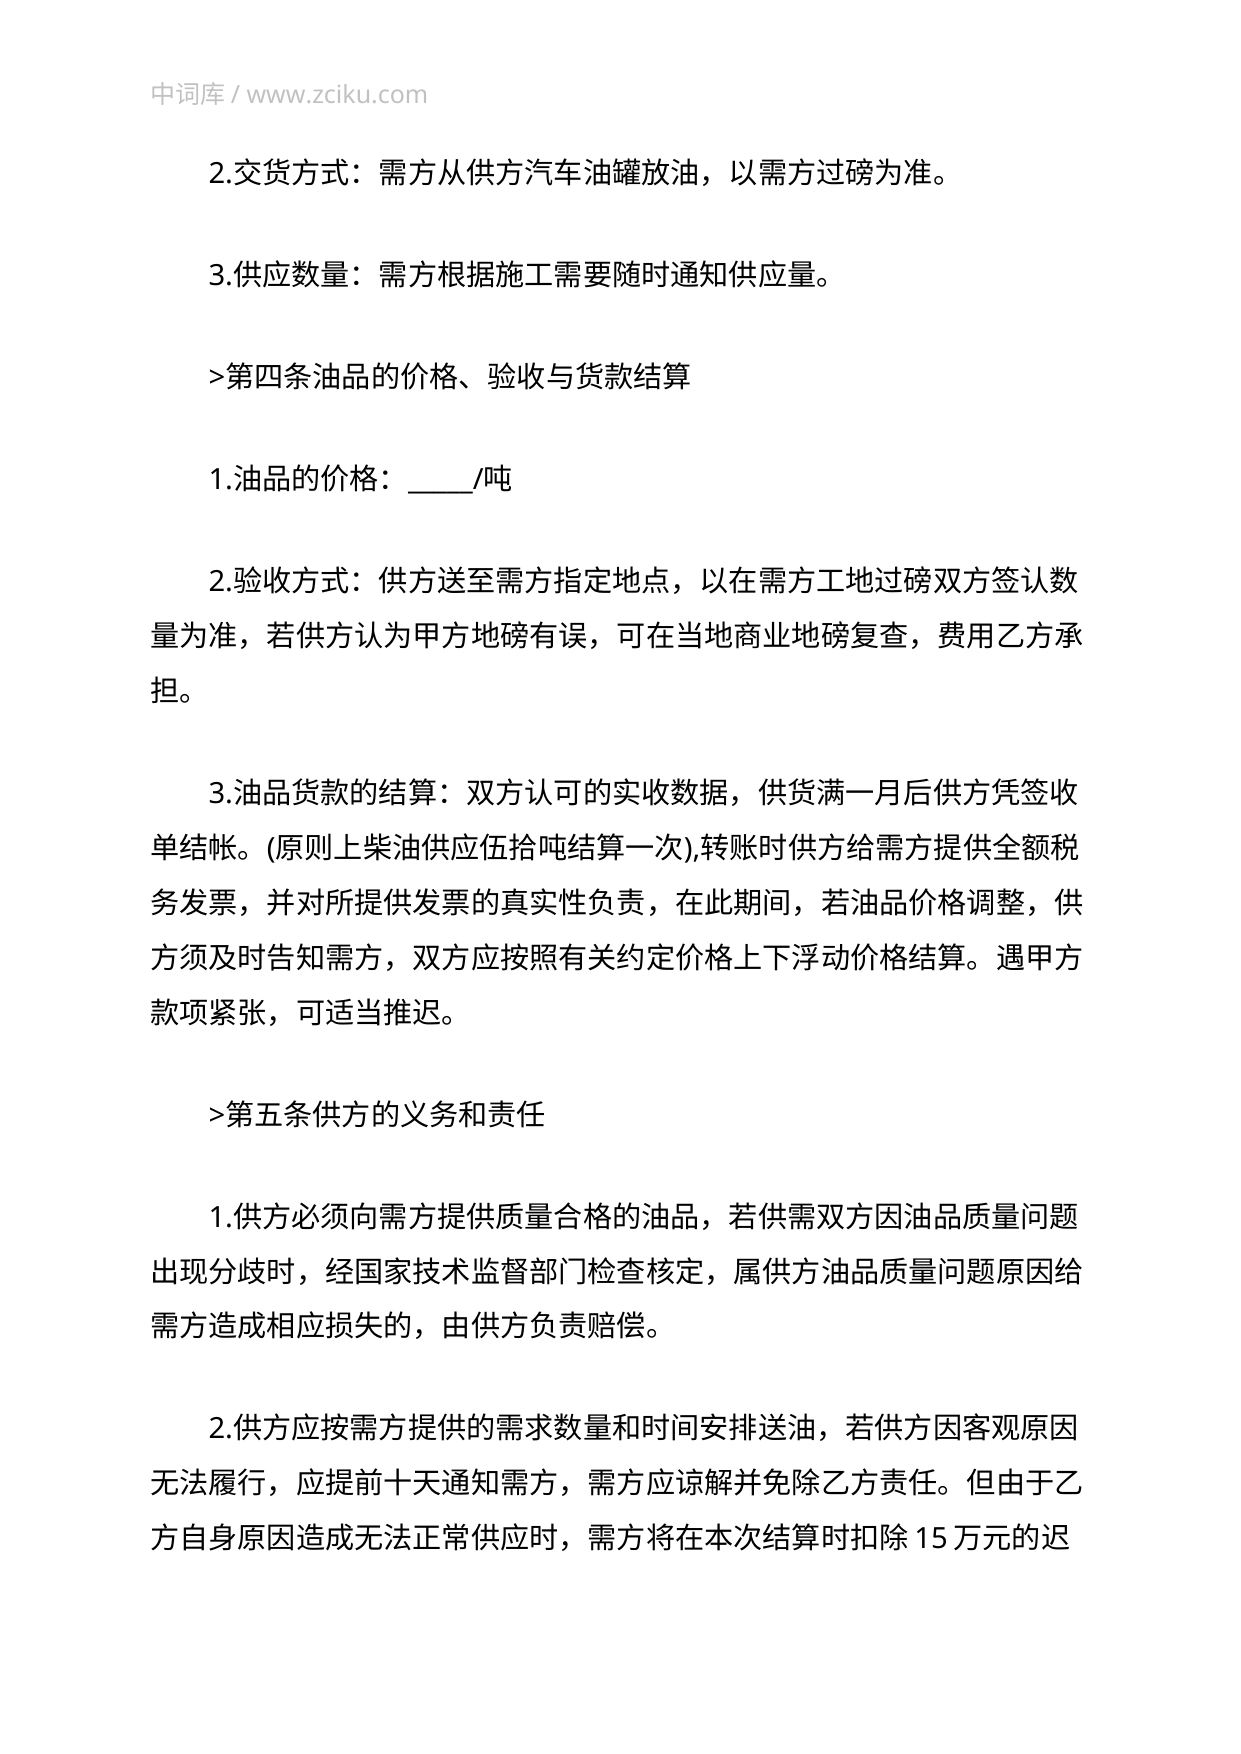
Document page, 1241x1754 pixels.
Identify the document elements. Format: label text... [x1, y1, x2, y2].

text >第四条油品的价格、验收与货款结算 [150, 354, 1090, 396]
text 1.供方必须向需方提供质量合格的油品，若供需双方因油品质量问题出现分歧时，经国家技术监督部门检查核定，属供方油品质量问题原因给需方造成相应损失的，由供方负责赔偿。 [150, 1193, 1090, 1345]
text 2.交货方式：需方从供方汽车油罐放油，以需方过磅为准。 [150, 150, 1090, 192]
text 3.油品货款的结算：双方认可的实收数据，供货满一月后供方凭签收单结帐。(原则上柴油供应伍拾吨结算一次),转账时供方给需方提供全额税务发票，并对所提供发票的真实性负责，在此期间，若油品价格调整，供方须及时告知需方，双方应按照有关约定价格上下浮动价格结算。遇甲方款项紧张，可适当推迟。 [150, 769, 1090, 1032]
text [150, 1405, 1090, 1557]
text 1.油品的价格：_____/吨 [150, 456, 1090, 498]
text >第五条供方的义务和责任 [150, 1091, 1090, 1133]
text 3.供应数量：需方根据施工需要随时通知供应量。 [150, 252, 1090, 294]
text 2.验收方式：供方送至需方指定地点，以在需方工地过磅双方签认数量为准，若供方认为甲方地磅有误，可在当地商业地磅复查，费用乙方承担。 [150, 558, 1090, 710]
